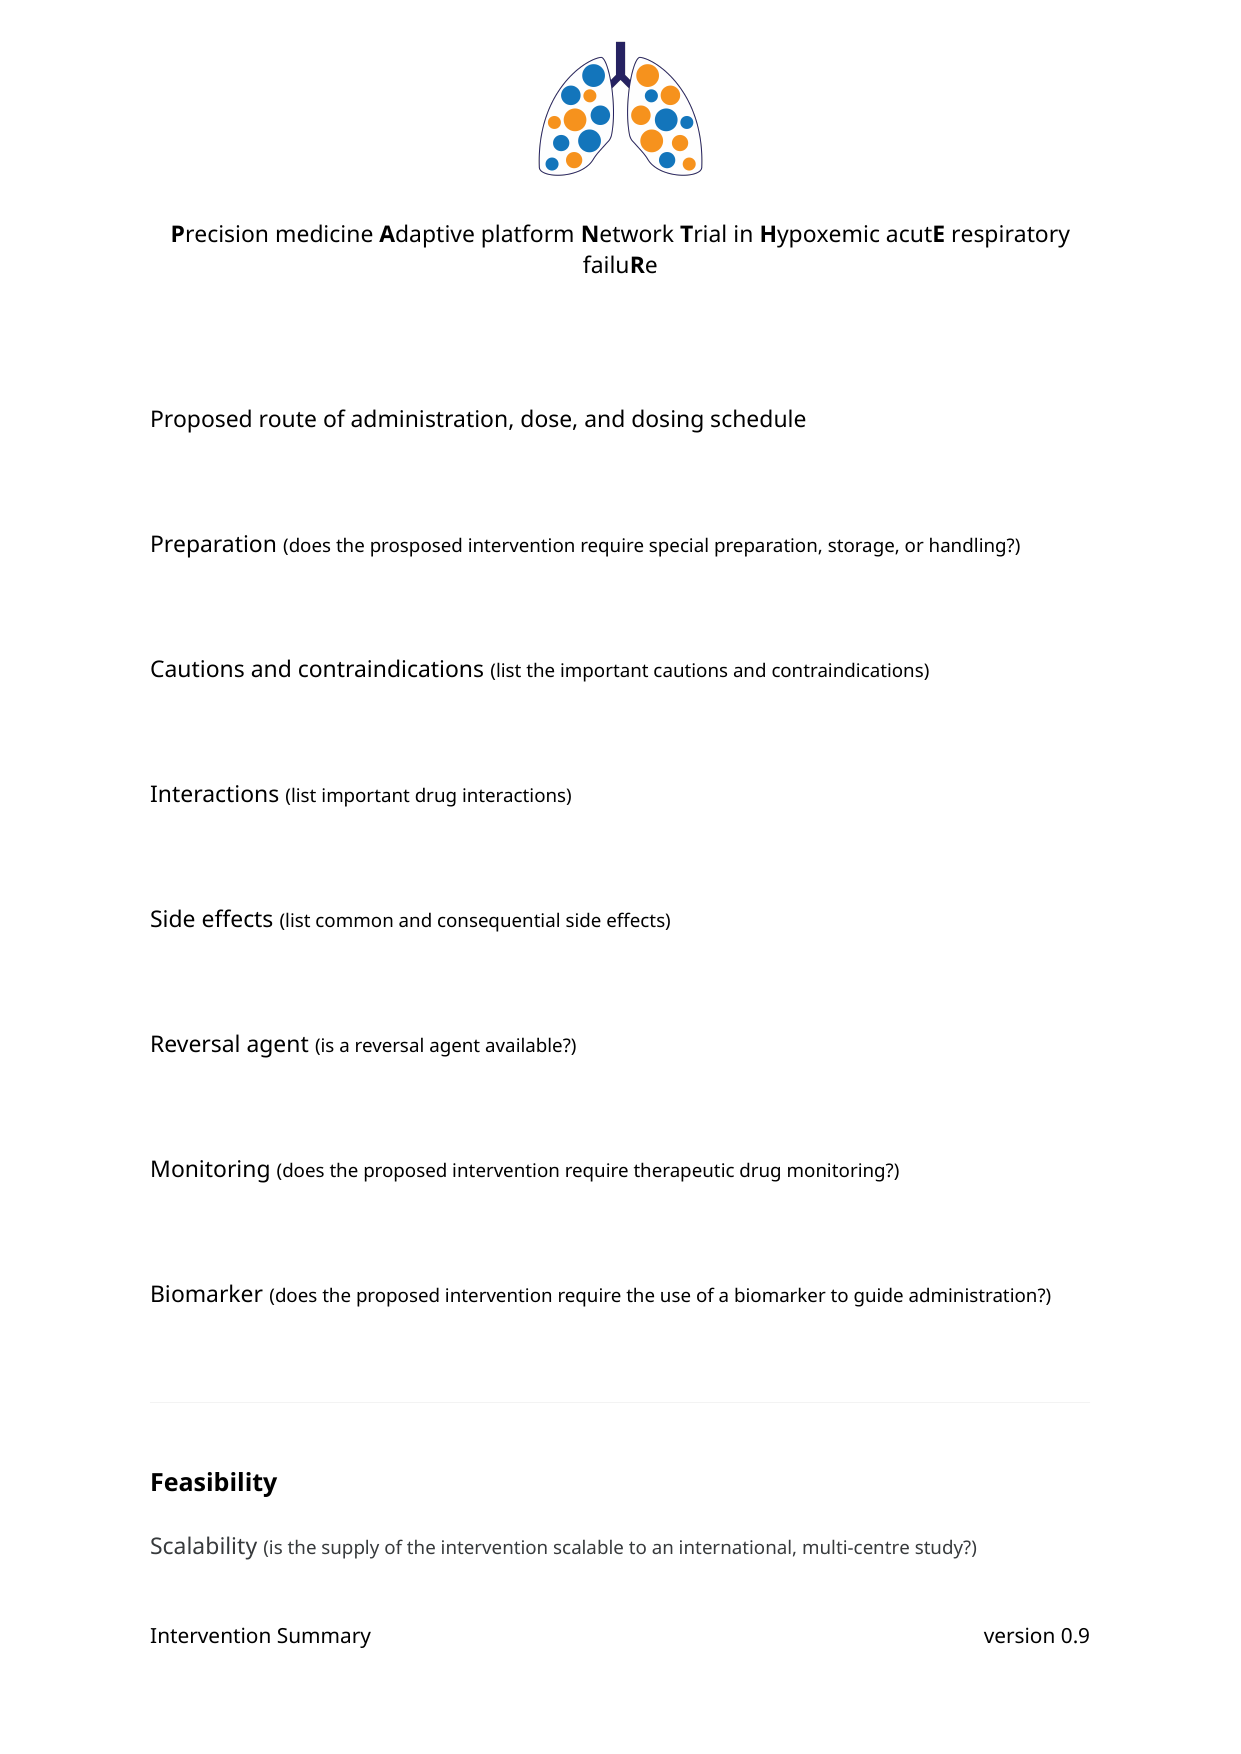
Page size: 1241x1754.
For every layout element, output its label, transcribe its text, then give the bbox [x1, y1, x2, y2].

text Reversal agent (is a reversal agent available?) [150, 1028, 1090, 1059]
text Side effects (list common and consequential side effects) [150, 903, 1090, 934]
text Scalability (is the supply of the intervention scalable to an international, multi-centre study?) [150, 1530, 1090, 1561]
text Interactions (list important drug interactions) [150, 778, 1090, 809]
text Preparation (does the prosposed intervention require special preparation, storage, or handling?) [150, 528, 1090, 559]
text Monitoring (does the proposed intervention require therapeutic drug monitoring?) [150, 1153, 1090, 1184]
text Feasibility [150, 1464, 1090, 1499]
text Biomarker (does the proposed intervention require the use of a biomarker to guide administration?) [150, 1278, 1090, 1309]
text Cautions and contraindications (list the important cautions and contraindications) [150, 653, 1090, 684]
picture [522, 39, 718, 178]
text Proposed route of administration, dose, and dosing schedule [150, 403, 1090, 434]
